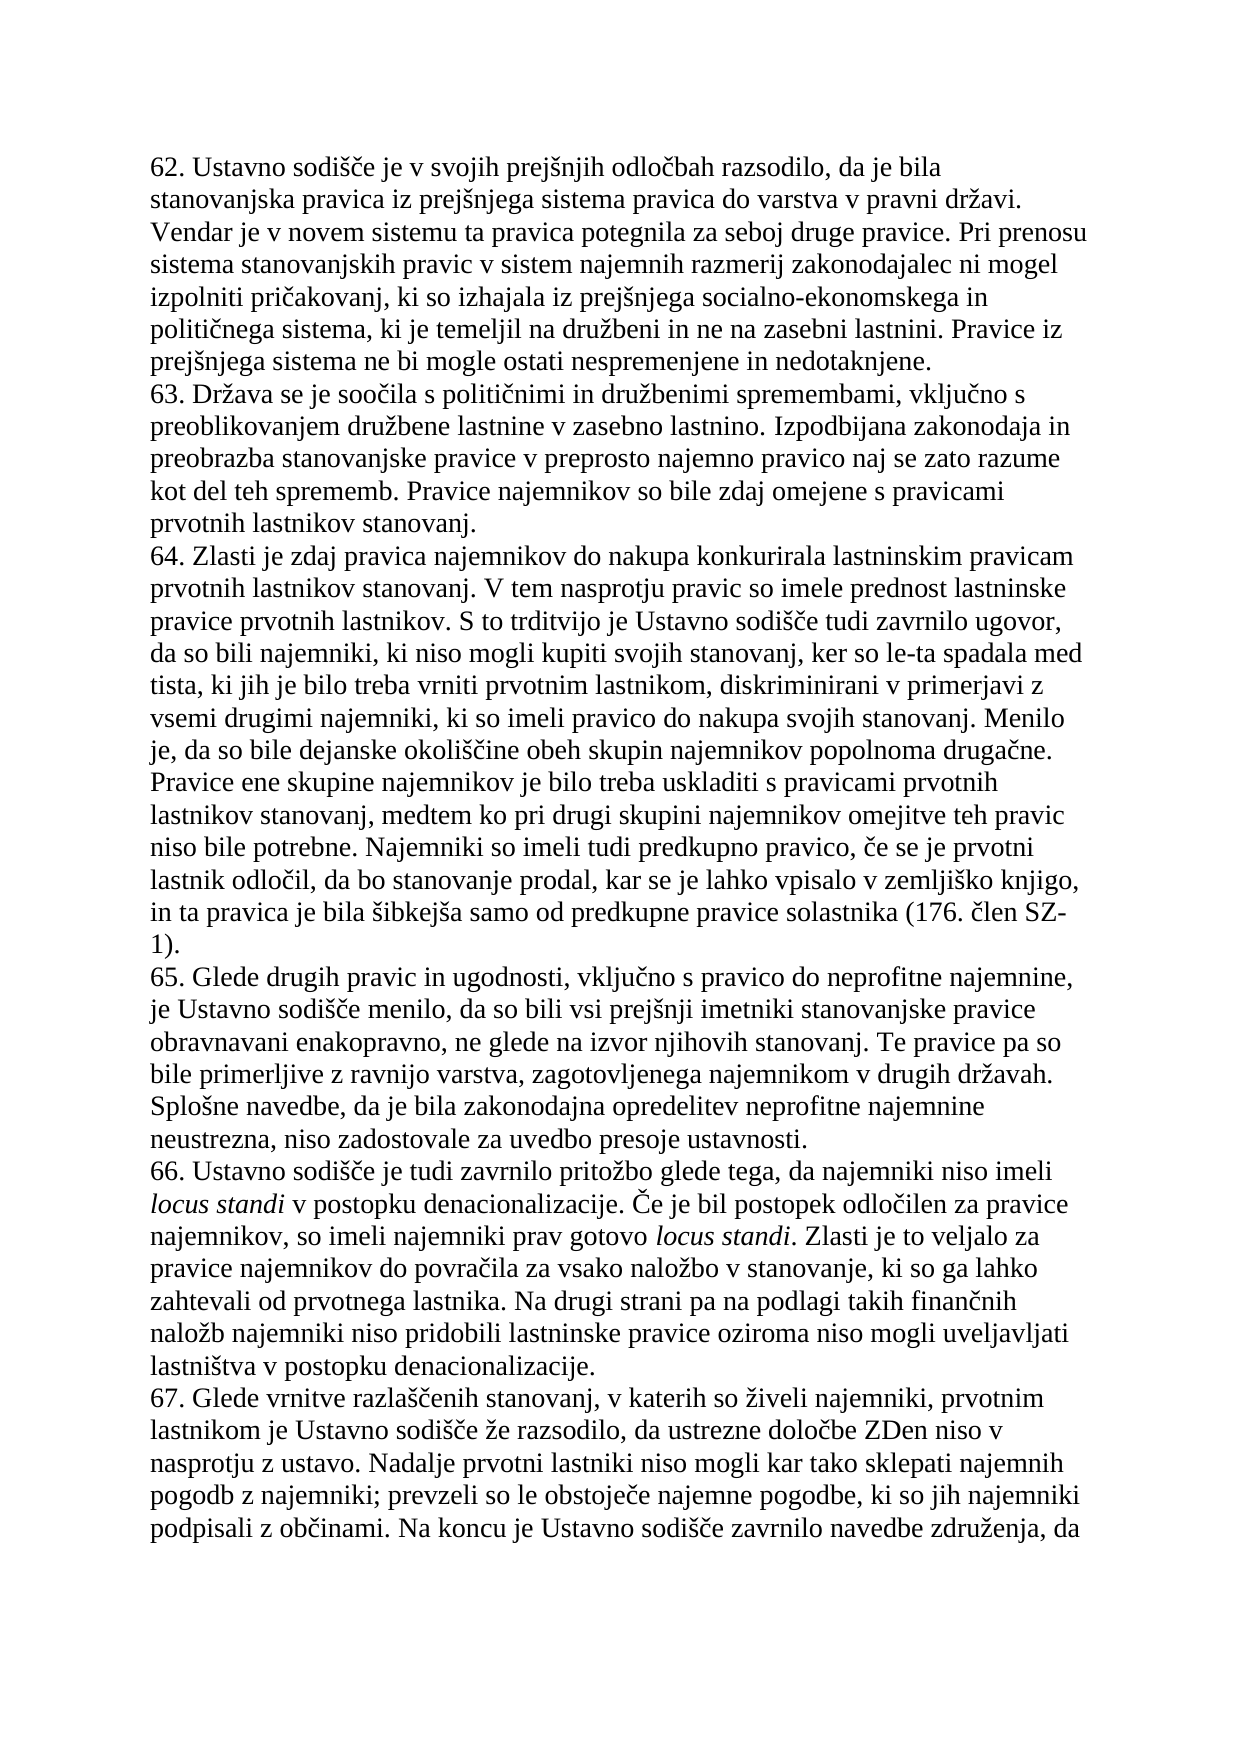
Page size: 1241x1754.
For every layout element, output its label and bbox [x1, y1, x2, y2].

text [150, 150, 1090, 1543]
